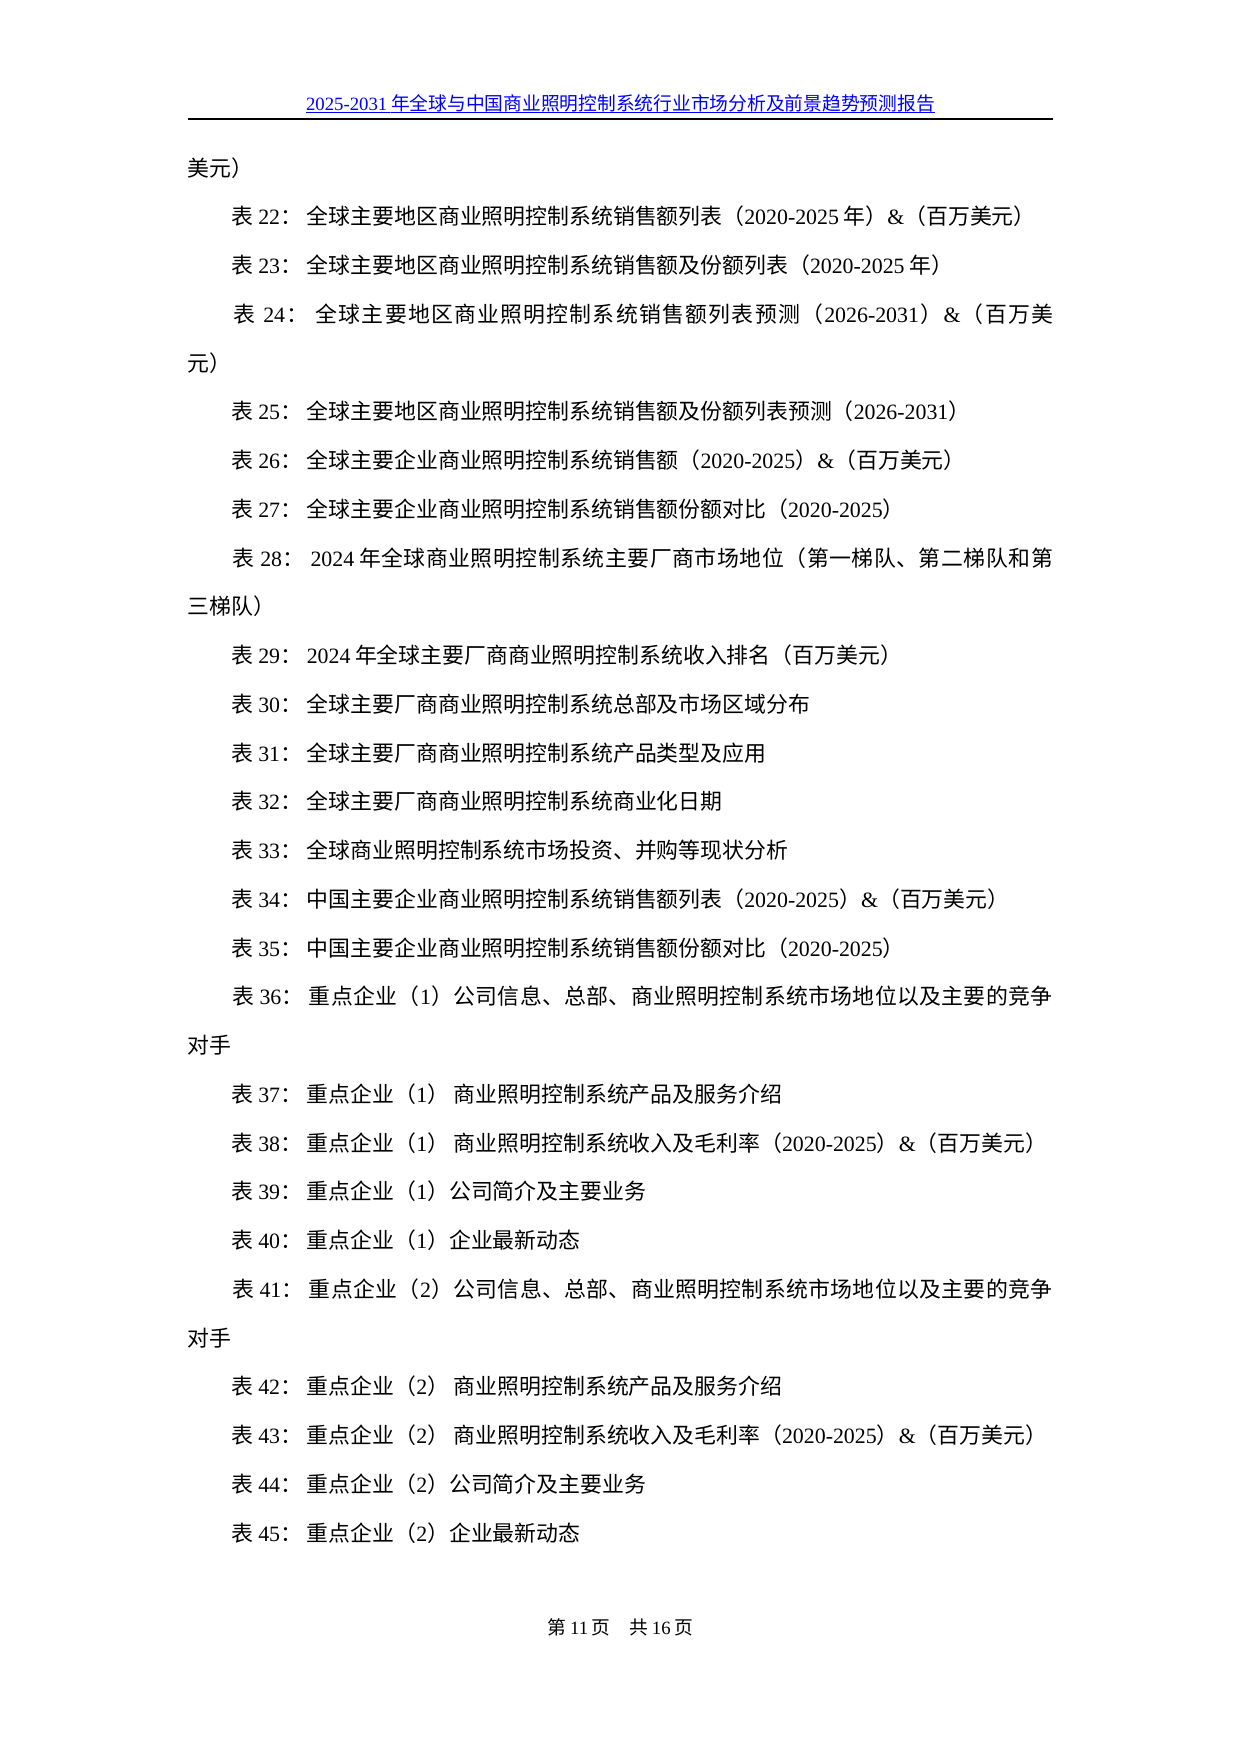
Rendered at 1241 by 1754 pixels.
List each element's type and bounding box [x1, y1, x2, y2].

text [187, 150, 1053, 1548]
